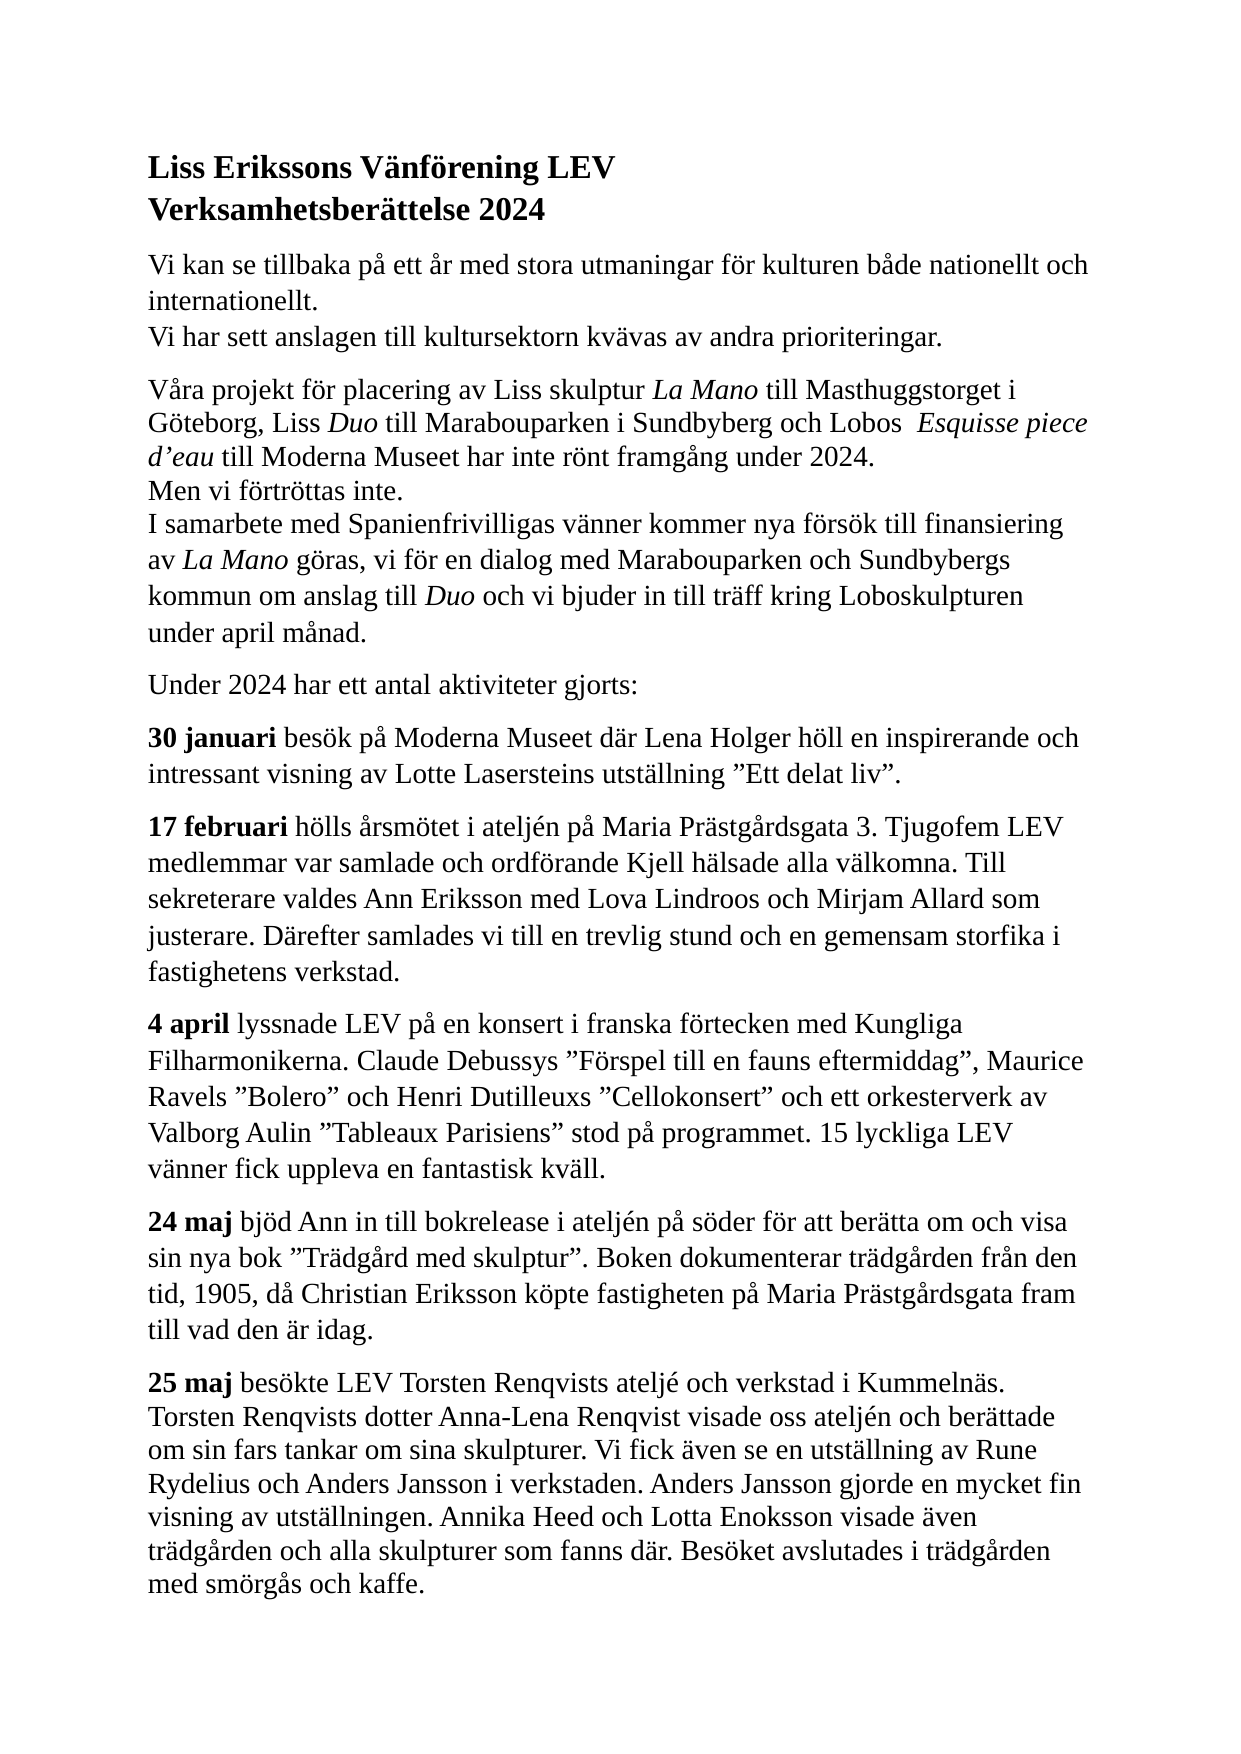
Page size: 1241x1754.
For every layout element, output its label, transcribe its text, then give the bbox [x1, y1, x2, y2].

text 17 februari hölls årsmötet i ateljén på Maria Prästgårdsgata 3. Tjugofem LEV medlemmar var samlade och ordförande Kjell hälsade alla välkomna. Till sekreterare valdes Ann Eriksson med Lova Lindroos och Mirjam Allard som justerare. Därefter samlades vi till en trevlig stund och en gemensam storfika i fastighetens verkstad. [148, 809, 1093, 987]
text Liss Erikssons Vänförening LEV [148, 148, 1093, 186]
text Verksamhetsberättelse 2024 [148, 189, 1093, 227]
text 30 januari besök på Moderna Museet där Lena Holger höll en inspirerande och intressant visning av Lotte Lasersteins utställning ”Ett delat liv”. [148, 720, 1093, 790]
text I samarbete med Spanienfrivilligas vänner kommer nya försök till finansiering av La Mano göras, vi för en dialog med Marabouparken och Sundbybergs kommun om anslag till Duo och vi bjuder in till träff kring Loboskulpturen under april månad. [148, 506, 1093, 648]
text Vi kan se tillbaka på ett år med stora utmaningar för kulturen både nationellt och internationellt. [148, 247, 1093, 317]
text 4 april lyssnade LEV på en konsert i franska förtecken med Kungliga Filharmonikerna. Claude Debussys ”Förspel till en fauns eftermiddag”, Maurice Ravels ”Bolero” och Henri Dutilleuxs ”Cellokonsert” och ett orkesterverk av Valborg Aulin ”Tableaux Parisiens” stod på programmet. 15 lyckliga LEV vänner fick uppleva en fantastisk kväll. [148, 1007, 1093, 1185]
text Under 2024 har ett antal aktiviteter gjorts: [148, 667, 1093, 701]
text Men vi förtröttas inte. [148, 473, 1093, 506]
text Våra projekt för placering av Liss skulptur La Mano till Masthuggstorget i Göteborg, Liss Duo till Marabouparken i Sundbyberg och Lobos Esquisse piece d’eau till Moderna Museet har inte rönt framgång under 2024. [148, 372, 1093, 473]
text 24 maj bjöd Ann in till bokrelease i ateljén på söder för att berätta om och visa sin nya bok ”Trädgård med skulptur”. Boken dokumenterar trädgården från den tid, 1905, då Christian Eriksson köpte fastigheten på Maria Prästgårdsgata fram till vad den är idag. [148, 1204, 1093, 1346]
text 25 maj besökte LEV Torsten Renqvists ateljé och verkstad i Kummelnäs. Torsten Renqvists dotter Anna-Lena Renqvist visade oss ateljén och berättade om sin fars tankar om sina skulpturer. Vi fick även se en utställning av Rune Rydelius och Anders Jansson i verkstaden. Anders Jansson gjorde en mycket fin visning av utställningen. Annika Heed och Lotta Enoksson visade även trädgården och alla skulpturer som fanns där. Besöket avslutades i trädgården med smörgås och kaffe. [148, 1365, 1093, 1600]
text Vi har sett anslagen till kultursektorn kvävas av andra prioriteringar. [148, 319, 1093, 353]
